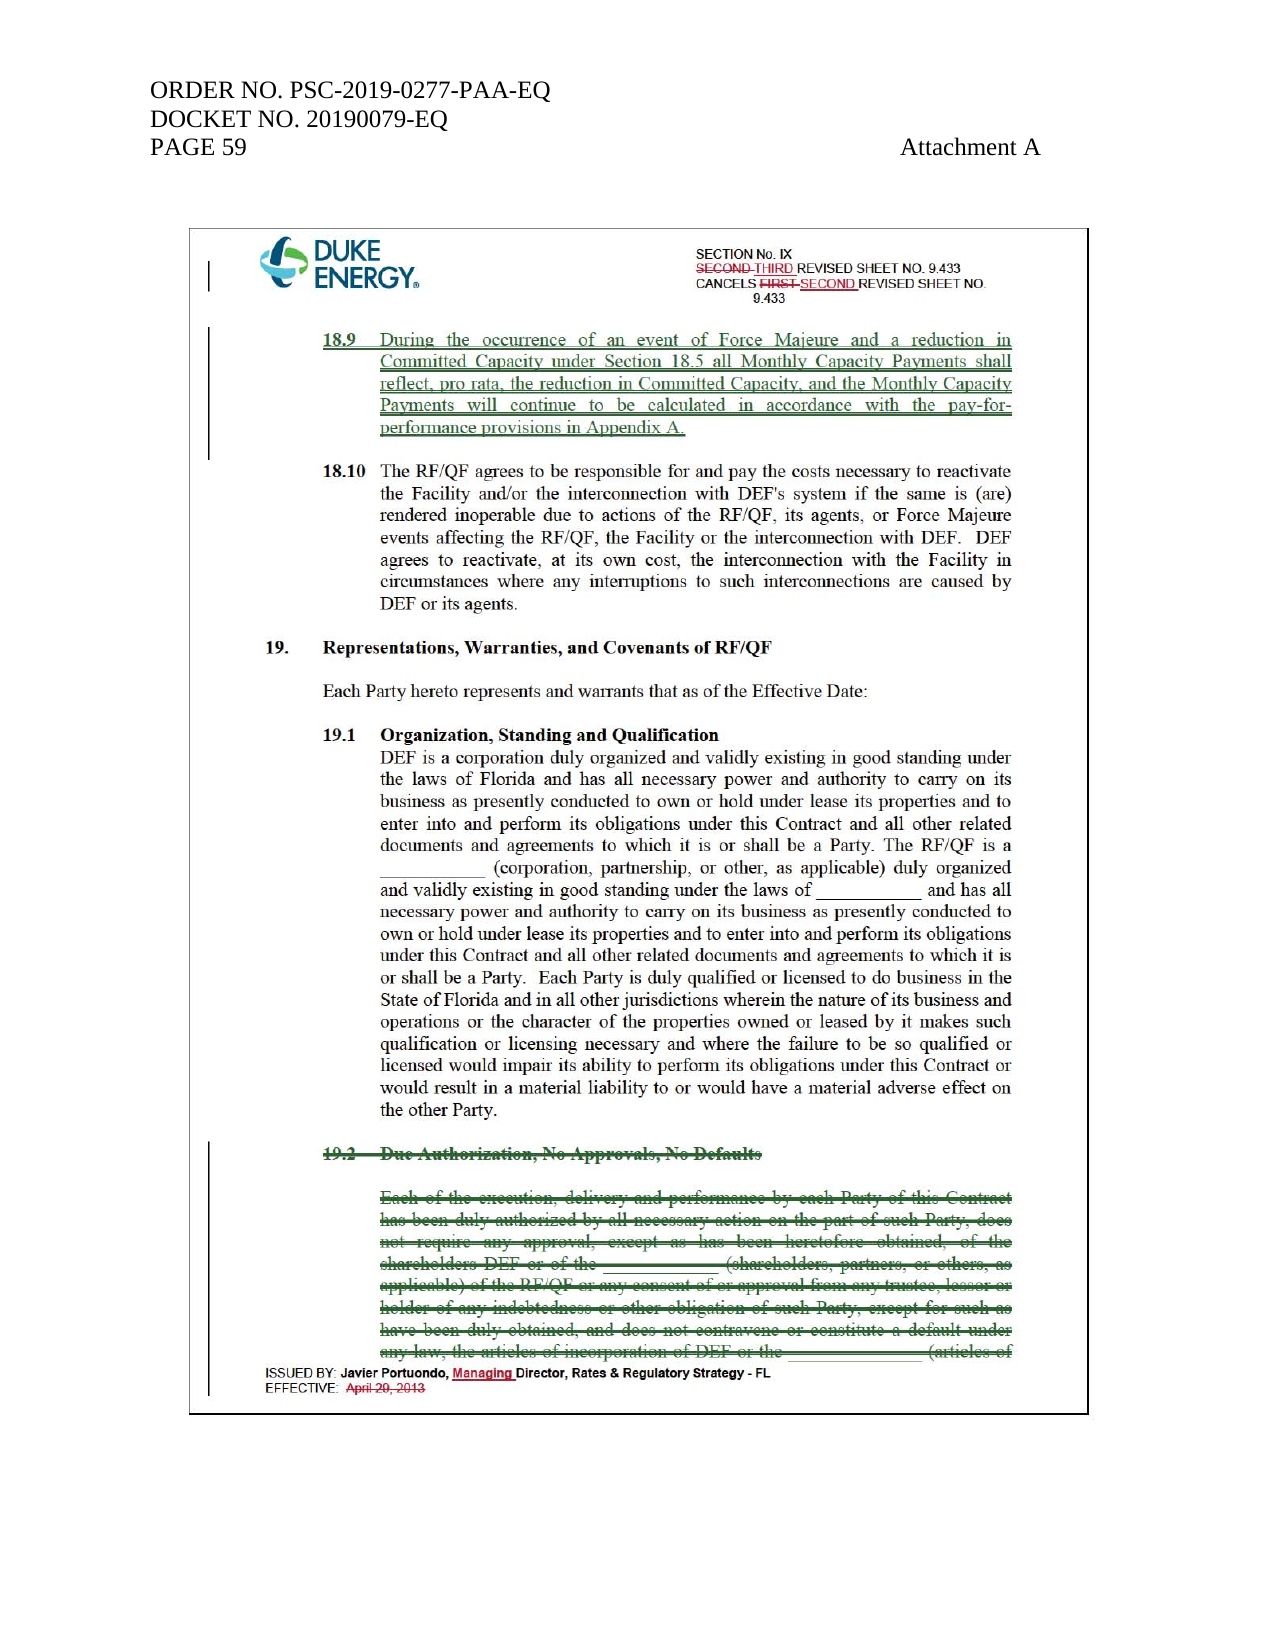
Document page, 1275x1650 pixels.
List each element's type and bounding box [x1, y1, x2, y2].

picture [150, 190, 1125, 1452]
